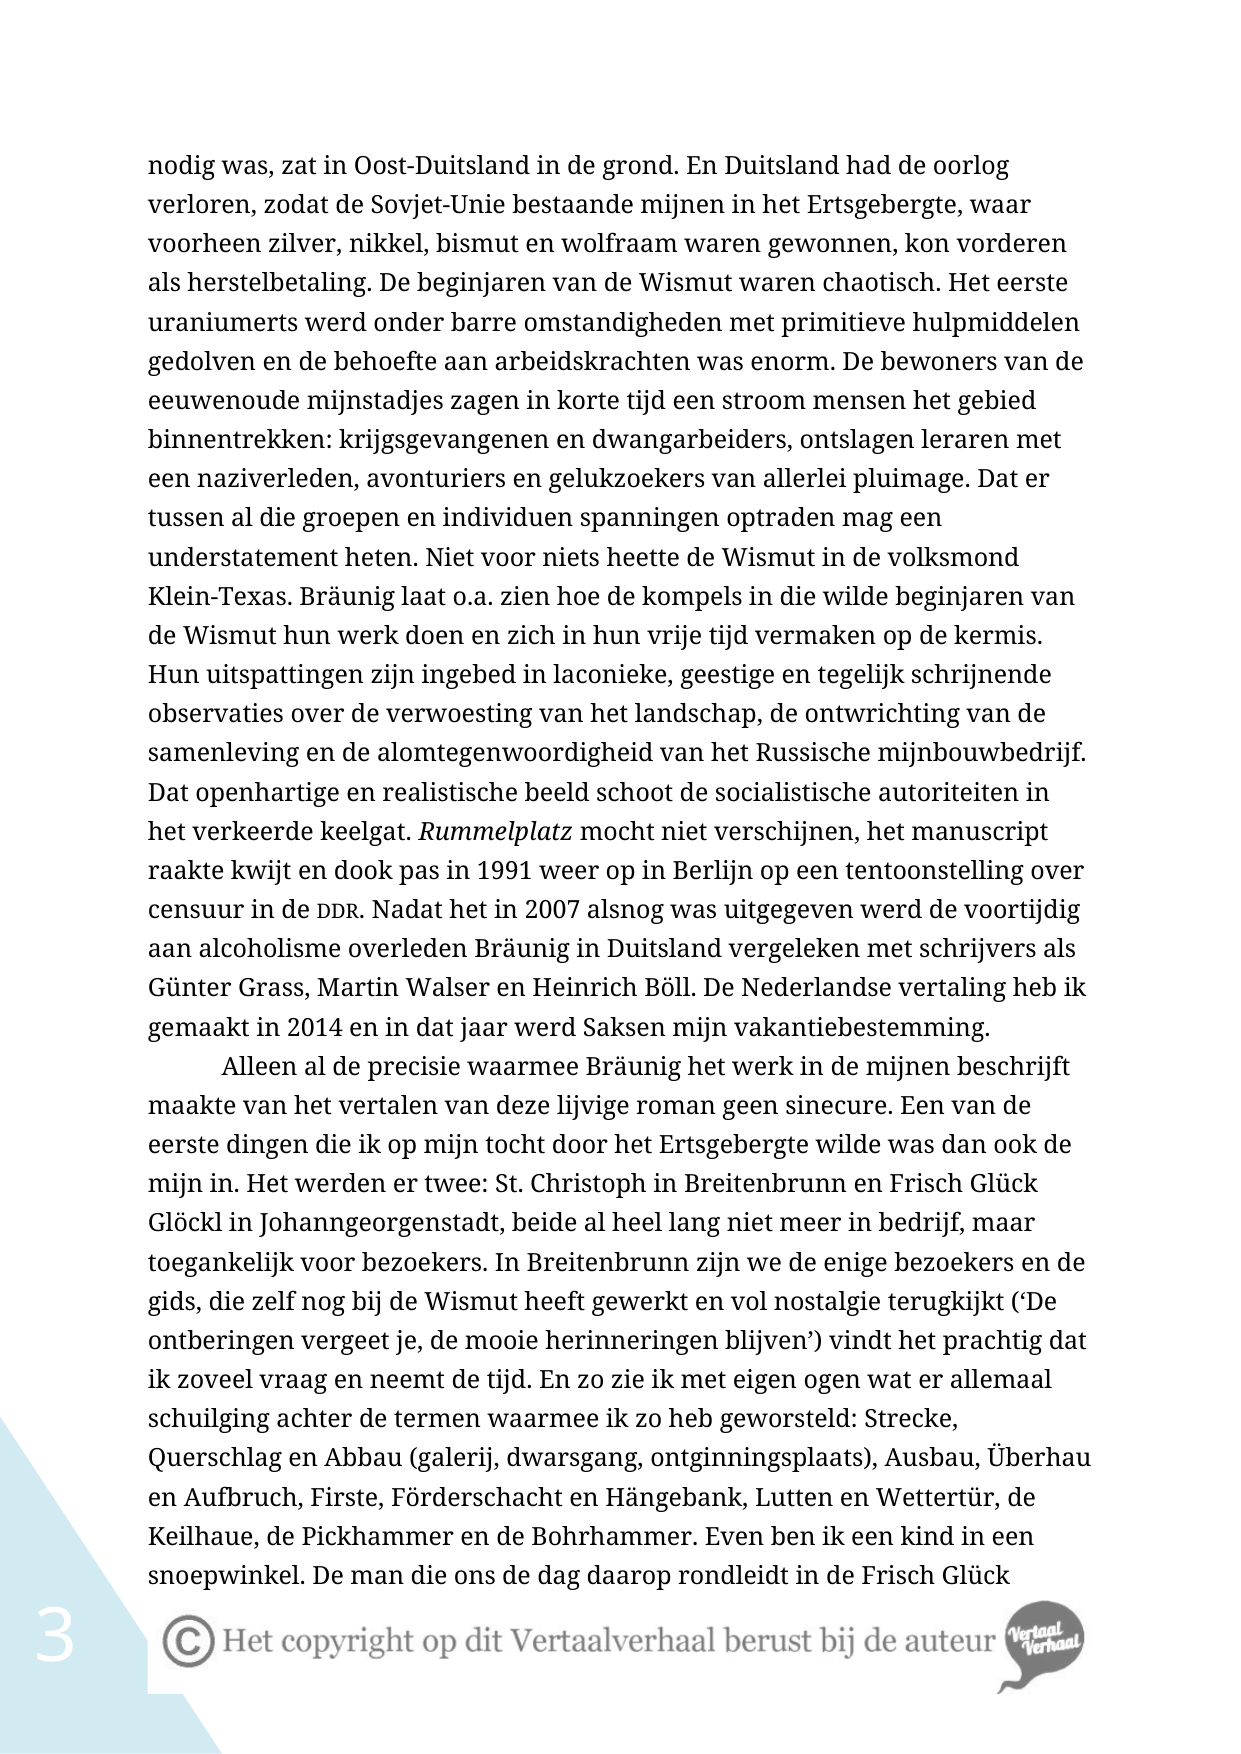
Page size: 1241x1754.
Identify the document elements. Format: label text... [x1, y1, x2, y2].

picture [147, 1600, 1093, 1694]
